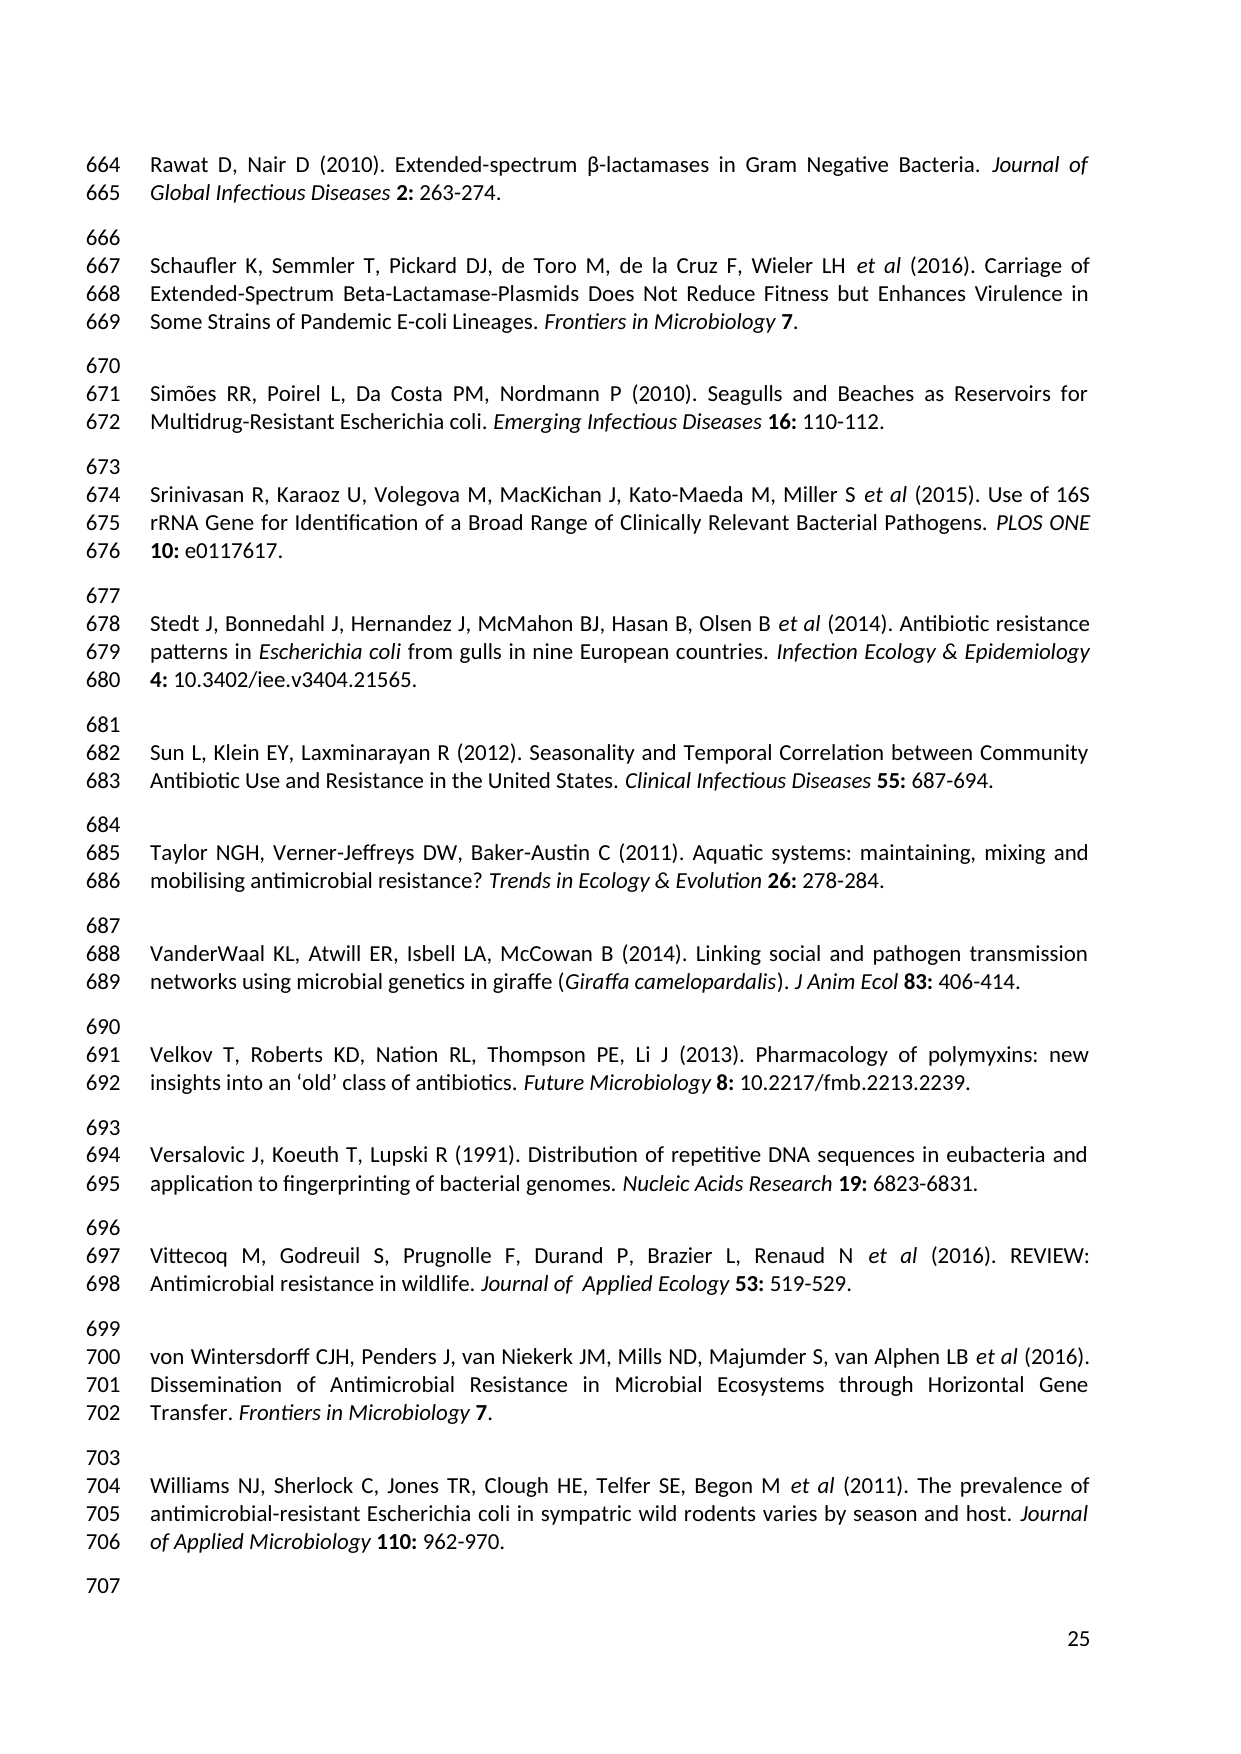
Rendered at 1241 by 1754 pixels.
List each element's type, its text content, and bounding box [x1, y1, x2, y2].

text Simões RR, Poirel L, Da Costa PM, Nordmann P (2010). Seagulls and Beaches as Reservoirs for Multidrug-Resistant Escherichia coli. Emerging Infectious Diseases 16: 110-112. [150, 379, 1090, 436]
text Schaufler K, Semmler T, Pickard DJ, de Toro M, de la Cruz F, Wieler LH et al (2016). Carriage of Extended-Spectrum Beta-Lactamase-Plasmids Does Not Reduce Fitness but Enhances Virulence in Some Strains of Pandemic E-coli Lineages. Frontiers in Microbiology 7. [150, 251, 1090, 335]
text Versalovic J, Koeuth T, Lupski R (1991). Distribution of repetitive DNA sequences in eubacteria and application to fingerprinting of bacterial genomes. Nucleic Acids Research 19: 6823-6831. [150, 1141, 1090, 1197]
text Taylor NGH, Verner-Jeffreys DW, Baker-Austin C (2011). Aquatic systems: maintaining, mixing and mobilising antimicrobial resistance? Trends in Ecology & Evolution 26: 278-284. [150, 838, 1090, 894]
text Vittecoq M, Godreuil S, Prugnolle F, Durand P, Brazier L, Renaud N et al (2016). REVIEW: Antimicrobial resistance in wildlife. Journal of Applied Ecology 53: 519-529. [150, 1241, 1090, 1297]
text von Wintersdorff CJH, Penders J, van Niekerk JM, Mills ND, Majumder S, van Alphen LB et al (2016). Dissemination of Antimicrobial Resistance in Microbial Ecosystems through Horizontal Gene Transfer. Frontiers in Microbiology 7. [150, 1342, 1090, 1426]
text Rawat D, Nair D (2010). Extended-spectrum β-lactamases in Gram Negative Bacteria. Journal of Global Infectious Diseases 2: 263-274. [150, 150, 1090, 206]
text Sun L, Klein EY, Laxminarayan R (2012). Seasonality and Temporal Correlation between Community Antibiotic Use and Resistance in the United States. Clinical Infectious Diseases 55: 687-694. [150, 738, 1090, 794]
text Williams NJ, Sherlock C, Jones TR, Clough HE, Telfer SE, Begon M et al (2011). The prevalence of antimicrobial-resistant Escherichia coli in sympatric wild rodents varies by season and host. Journal of Applied Microbiology 110: 962-970. [150, 1471, 1090, 1555]
text Stedt J, Bonnedahl J, Hernandez J, McMahon BJ, Hasan B, Olsen B et al (2014). Antibiotic resistance patterns in Escherichia coli from gulls in nine European countries. Infection Ecology & Epidemiology 4: 10.3402/iee.v3404.21565. [150, 609, 1090, 693]
text VanderWaal KL, Atwill ER, Isbell LA, McCowan B (2014). Linking social and pathogen transmission networks using microbial genetics in giraffe (Giraffa camelopardalis). J Anim Ecol 83: 406-414. [150, 939, 1090, 995]
text Velkov T, Roberts KD, Nation RL, Thompson PE, Li J (2013). Pharmacology of polymyxins: new insights into an ‘old’ class of antibiotics. Future Microbiology 8: 10.2217/fmb.2213.2239. [150, 1040, 1090, 1096]
text Srinivasan R, Karaoz U, Volegova M, MacKichan J, Kato-Maeda M, Miller S et al (2015). Use of 16S rRNA Gene for Identification of a Broad Range of Clinically Relevant Bacterial Pathogens. PLOS ONE 10: e0117617. [150, 480, 1090, 564]
